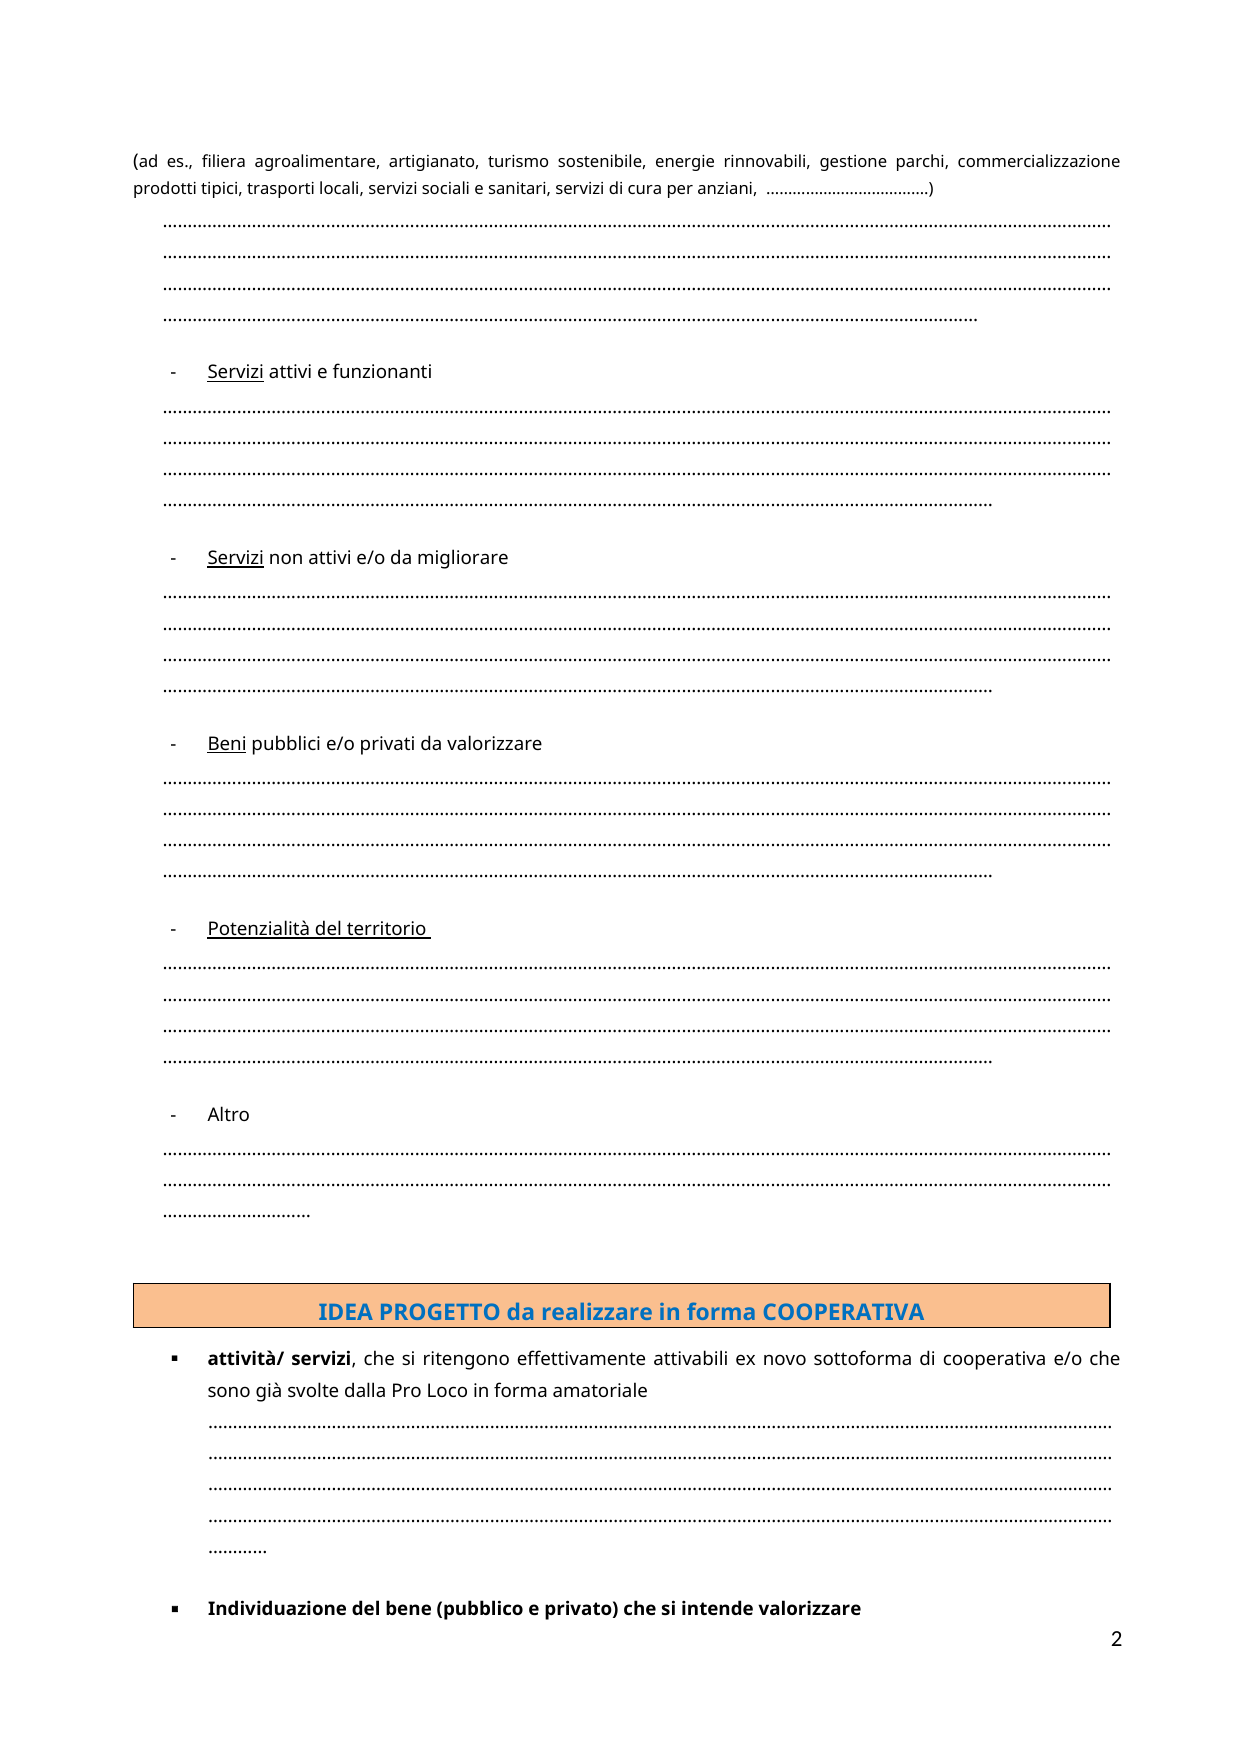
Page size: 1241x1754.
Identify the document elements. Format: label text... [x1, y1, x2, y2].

text (ad es., filiera agroalimentare, artigianato, turismo sostenibile, energie rinnovabili, gestione parchi, commercializzazione prodotti tipici, trasporti locali, servizi sociali e sanitari, servizi di cura per anziani, ……………………………….) [133, 148, 1122, 199]
list ………………………………………………………………………………………………………………………………………………………………………………………………………………………………………………………………………………………………………………………………………………………………………………………………………………………………………………………………………………………………………………………………………………………………………………………………………………………………………………………………………………… [162, 203, 1122, 328]
list Potenzialità del territorio [170, 915, 1122, 941]
list Beni pubblici e/o privati da valorizzare [170, 730, 1122, 755]
list Servizi non attivi e/o da migliorare [170, 544, 1122, 570]
list Altro [170, 1101, 1122, 1126]
list Individuazione del bene (pubblico e privato) che si intende valorizzare [170, 1591, 1122, 1622]
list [208, 1403, 1122, 1559]
table_header IDEA PROGETTO da realizzare in forma COOPERATIVA [134, 1284, 1109, 1327]
list Servizi attivi e funzionanti [170, 359, 1122, 384]
list ……………………………………………………………………………………………………………………………………………………………………………………………………………………………………………………………………………………………………………………………………………………………………………… [162, 1130, 1122, 1224]
list attività/ servizi, che si ritengono effettivamente attivabili ex novo sottoforma di cooperativa e/o che sono già svolte dalla Pro Loco in forma amatoriale [170, 1341, 1122, 1403]
